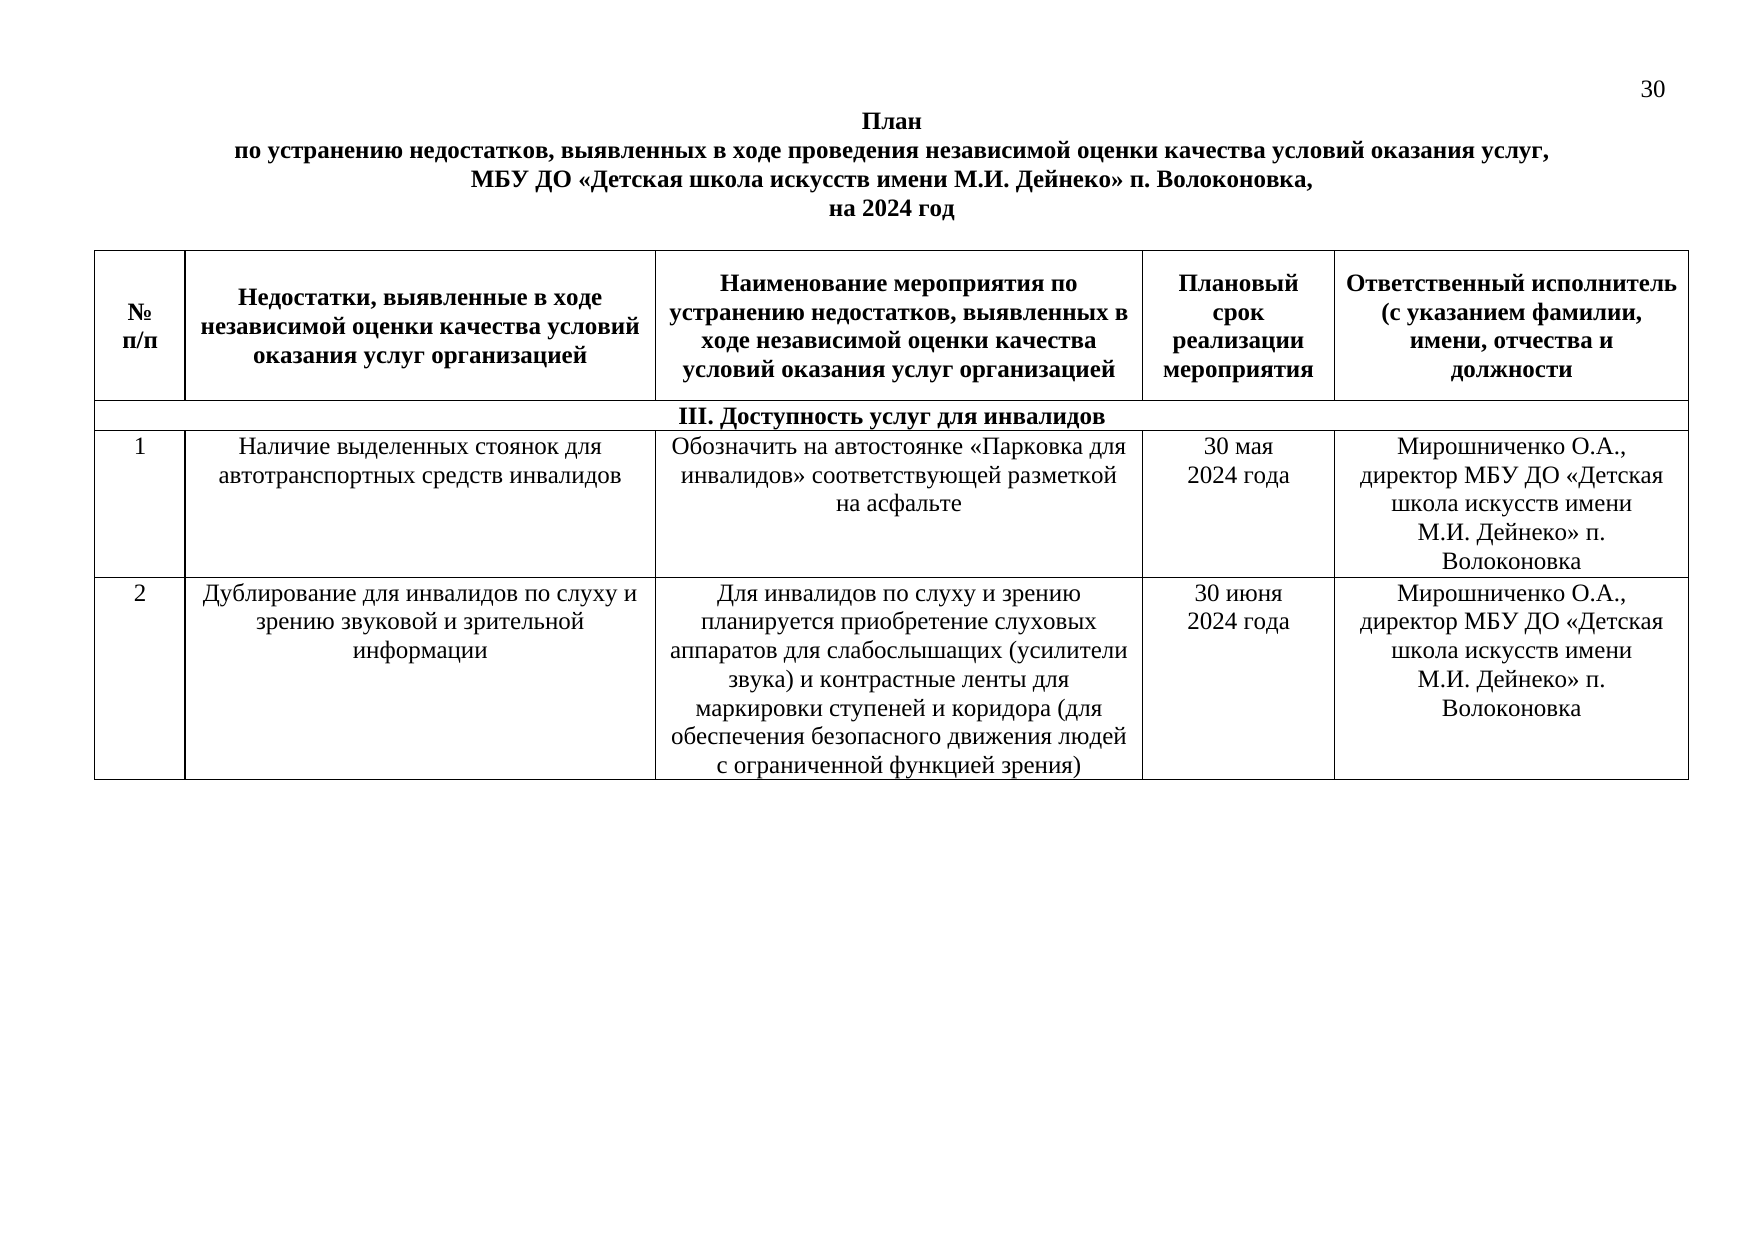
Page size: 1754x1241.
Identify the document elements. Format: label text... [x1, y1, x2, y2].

table_header № п/п [95, 251, 184, 400]
table_header Недостатки, выявленные в ходе независимой оценки качества условий оказания услуг организацией [186, 251, 655, 400]
table_cell 2 [95, 578, 184, 779]
table_header Плановый срок реализации мероприятия [1143, 251, 1334, 400]
table_cell III. Доступность услуг для инвалидов [95, 401, 1688, 430]
table_cell Мирошниченко О.А., директор МБУ ДО «Детская школа искусств имени М.И. Дейнеко» п. Волоконовка [1335, 578, 1688, 779]
table_cell Наличие выделенных стоянок для автотранспортных средств инвалидов [186, 431, 655, 577]
text МБУ ДО «Детская школа искусств имени М.И. Дейнеко» п. Волоконовка, [118, 164, 1665, 193]
table_header Наименование мероприятия по устранению недостатков, выявленных в ходе независимой оценки качества условий оказания услуг организацией [656, 251, 1142, 400]
text на 2024 год [118, 193, 1665, 221]
text План [118, 106, 1665, 135]
table_cell Дублирование для инвалидов по слуху и зрению звуковой и зрительной информации [186, 578, 655, 779]
text по устранению недостатков, выявленных в ходе проведения независимой оценки качества условий оказания услуг, [118, 135, 1665, 164]
table_cell Обозначить на автостоянке «Парковка для инвалидов» соответствующей разметкой на асфальте [656, 431, 1142, 577]
table_header Ответственный исполнитель (с указанием фамилии, имени, отчества и должности [1335, 251, 1688, 400]
table_cell 30 мая 2024 года [1143, 431, 1334, 577]
table_cell 1 [95, 431, 184, 577]
table_cell Для инвалидов по слуху и зрению планируется приобретение слуховых аппаратов для слабослышащих (усилители звука) и контрастные ленты для маркировки ступеней и коридора (для обеспечения безопасного движения людей с ограниченной функцией зрения) [656, 578, 1142, 779]
table_cell Мирошниченко О.А., директор МБУ ДО «Детская школа искусств имени М.И. Дейнеко» п. Волоконовка [1335, 431, 1688, 577]
table_cell 30 июня 2024 года [1143, 578, 1334, 779]
